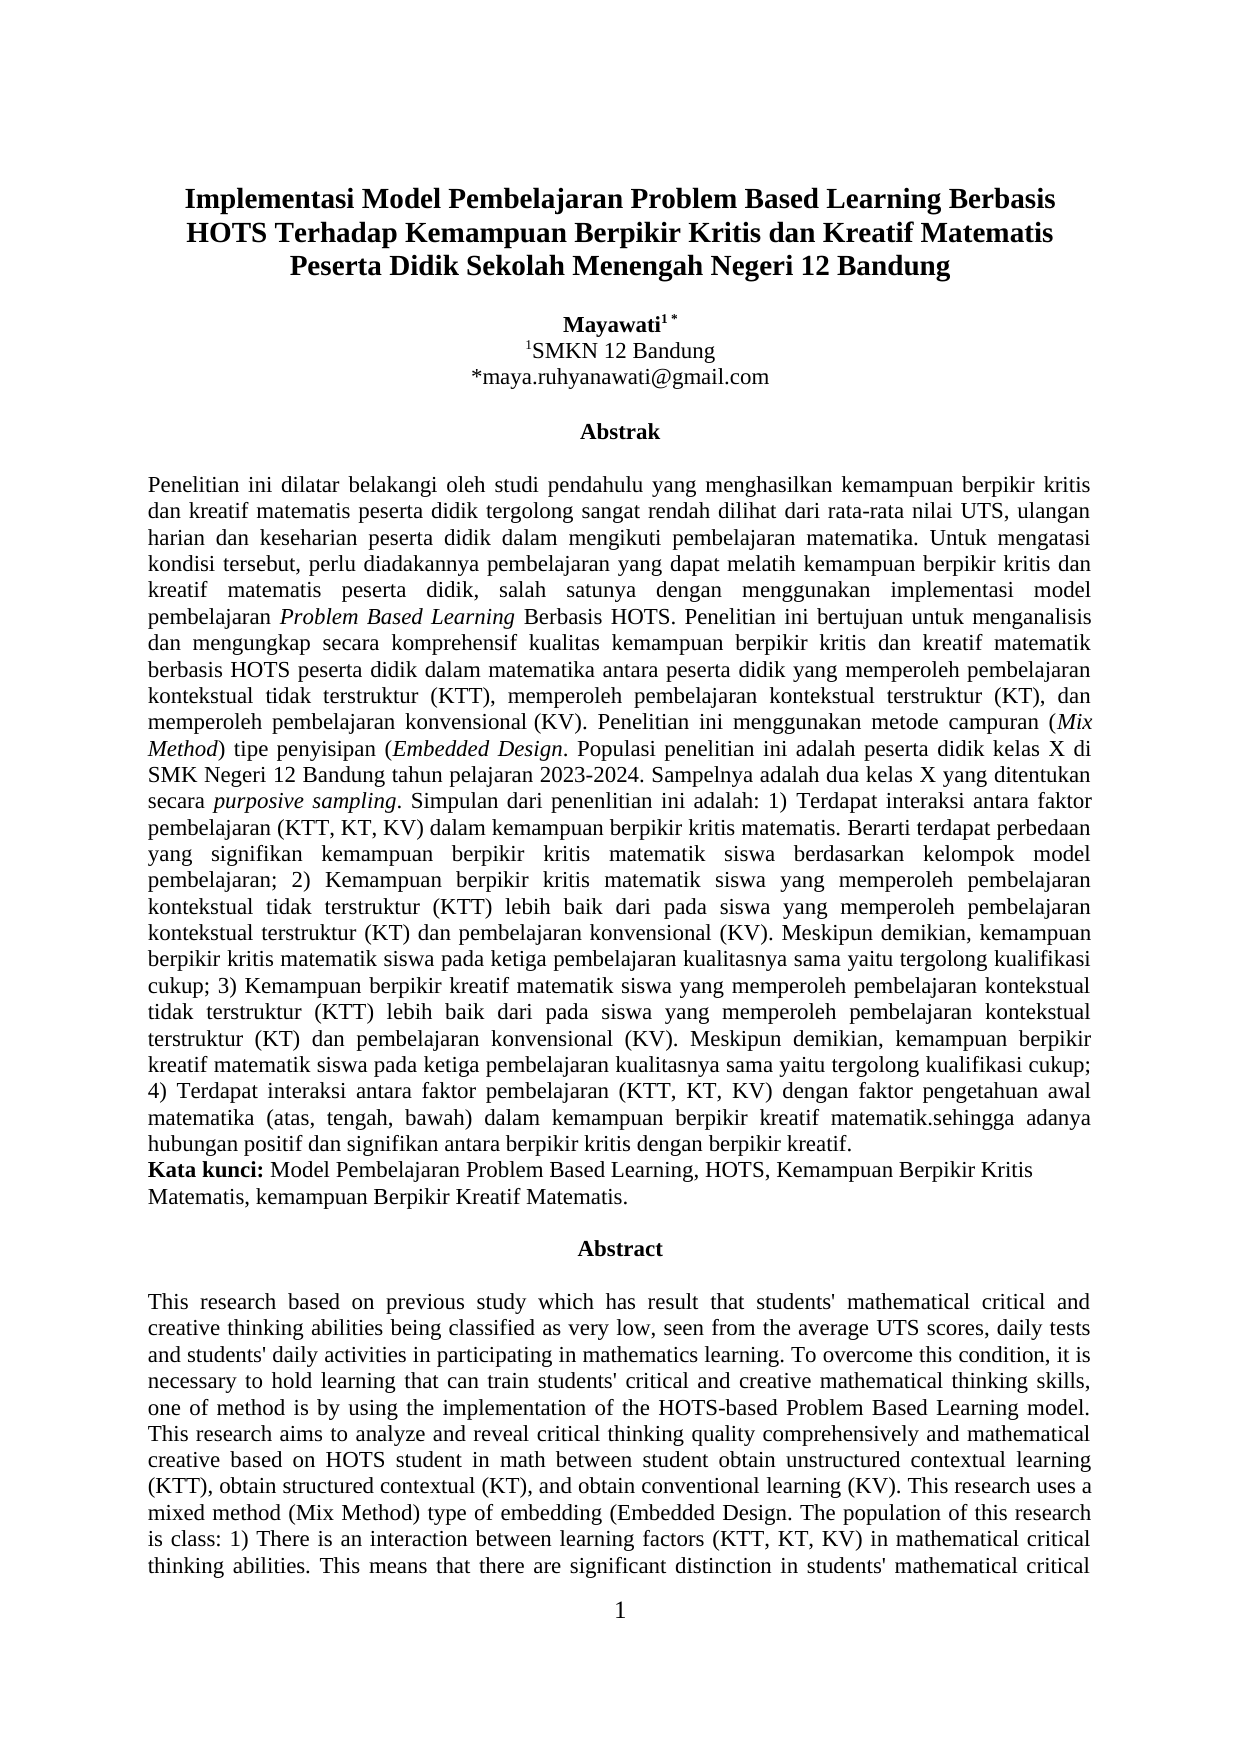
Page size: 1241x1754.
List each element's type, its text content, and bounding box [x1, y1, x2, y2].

text Abstract [148, 1235, 1092, 1262]
text Mayawati1 * [148, 311, 1092, 337]
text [148, 1288, 1092, 1578]
text *maya.ruhyanawati@gmail.com [148, 363, 1092, 390]
list Abstrak [148, 418, 1092, 445]
list Implementasi Model Pembelajaran Problem Based Learning Berbasis HOTS Terhadap Kemampuan Berpikir Kritis dan Kreatif Matematis Peserta Didik Sekolah Menengah Negeri 12 Bandung [148, 181, 1092, 282]
text Kata kunci: Model Pembelajaran Problem Based Learning, HOTS, Kemampuan Berpikir Kritis Matematis, kemampuan Berpikir Kreatif Matematis. [148, 1156, 1092, 1209]
text Penelitian ini dilatar belakangi oleh studi pendahulu yang menghasilkan kemampuan berpikir kritis dan kreatif matematis peserta didik tergolong sangat rendah dilihat dari rata-rata nilai UTS, ulangan harian dan keseharian peserta didik dalam mengikuti pembelajaran matematika. Untuk mengatasi kondisi tersebut, perlu diadakannya pembelajaran yang dapat melatih kemampuan berpikir kritis dan kreatif matematis peserta didik, salah satunya dengan menggunakan implementasi model pembelajaran Problem Based Learning Berbasis HOTS. Penelitian ini bertujuan untuk menganalisis dan mengungkap secara komprehensif kualitas kemampuan berpikir kritis dan kreatif matematik berbasis HOTS peserta didik dalam matematika antara peserta didik yang memperoleh pembelajaran kontekstual tidak terstruktur (KTT), memperoleh pembelajaran kontekstual terstruktur (KT), dan memperoleh pembelajaran konvensional (KV). Penelitian ini menggunakan metode campuran (Mix Method) tipe penyisipan (Embedded Design. Populasi penelitian ini adalah peserta didik kelas X di SMK Negeri 12 Bandung tahun pelajaran 2023-2024. Sampelnya adalah dua kelas X yang ditentukan secara purposive sampling. Simpulan dari penenlitian ini adalah: 1) Terdapat interaksi antara faktor pembelajaran (KTT, KT, KV) dalam kemampuan berpikir kritis matematis. Berarti terdapat perbedaan yang signifikan kemampuan berpikir kritis matematik siswa berdasarkan kelompok model pembelajaran; 2) Kemampuan berpikir kritis matematik siswa yang memperoleh pembelajaran kontekstual tidak terstruktur (KTT) lebih baik dari pada siswa yang memperoleh pembelajaran kontekstual terstruktur (KT) dan pembelajaran konvensional (KV). Meskipun demikian, kemampuan berpikir kritis matematik siswa pada ketiga pembelajaran kualitasnya sama yaitu tergolong kualifikasi cukup; 3) Kemampuan berpikir kreatif matematik siswa yang memperoleh pembelajaran kontekstual tidak terstruktur (KTT) lebih baik dari pada siswa yang memperoleh pembelajaran kontekstual terstruktur (KT) dan pembelajaran konvensional (KV). Meskipun demikian, kemampuan berpikir kreatif matematik siswa pada ketiga pembelajaran kualitasnya sama yaitu tergolong kualifikasi cukup; 4) Terdapat interaksi antara faktor pembelajaran (KTT, KT, KV) dengan faktor pengetahuan awal matematika (atas, tengah, bawah) dalam kemampuan berpikir kreatif matematik.sehingga adanya hubungan positif dan signifikan antara berpikir kritis dengan berpikir kreatif. [148, 471, 1092, 1156]
text 1SMKN 12 Bandung [148, 337, 1092, 363]
